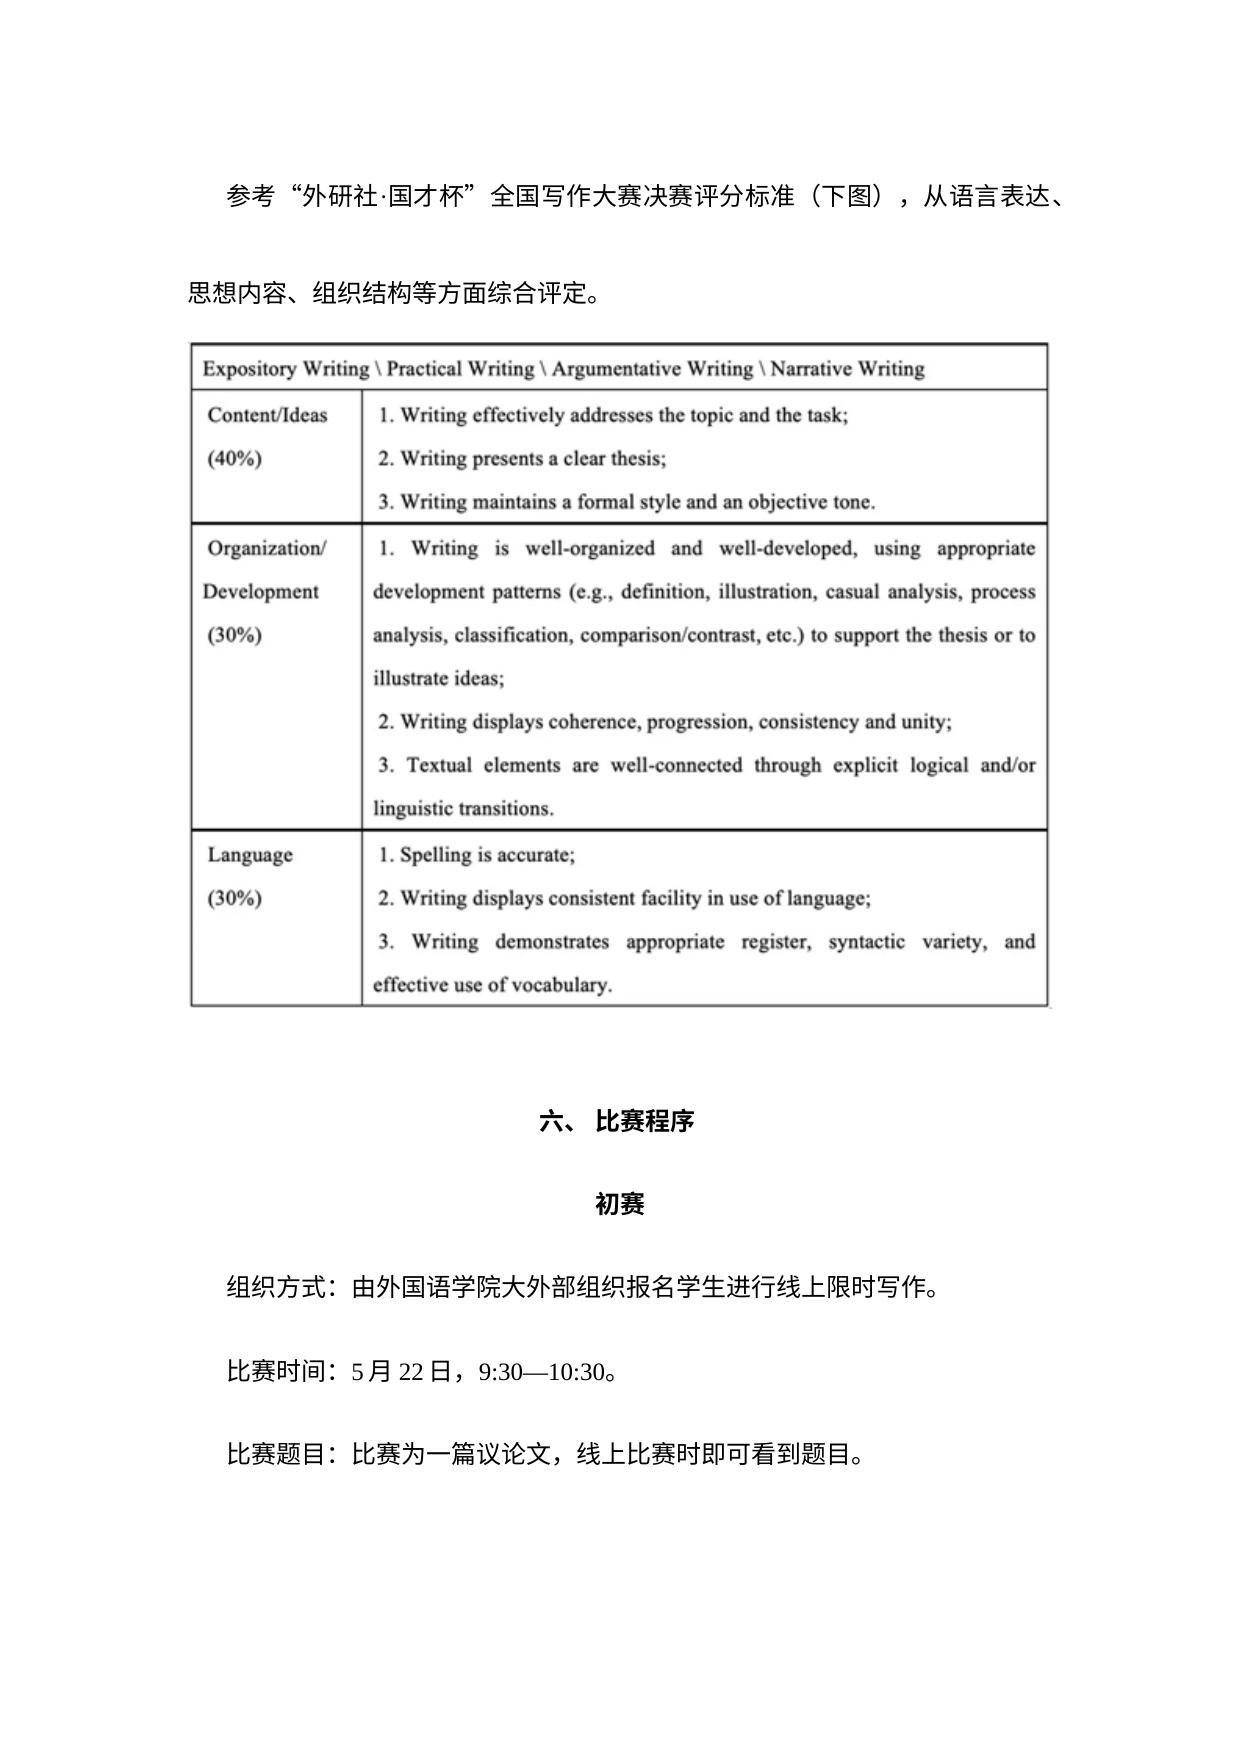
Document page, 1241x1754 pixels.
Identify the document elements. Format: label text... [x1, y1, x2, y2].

text 初赛 [187, 1170, 1053, 1235]
text 六、 比赛程序 [187, 1087, 1053, 1152]
text 参考“外研社·国才杯”全国写作大赛决赛评分标准（下图），从语言表达、思想内容、组织结构等方面综合评定。 [187, 162, 1053, 324]
text 比赛时间：5月22日，9:30—10:30。 [187, 1337, 1053, 1402]
text 组织方式：由外国语学院大外部组织报名学生进行线上限时写作。 [187, 1253, 1053, 1318]
picture [188, 342, 1053, 1009]
text 比赛题目：比赛为一篇议论文，线上比赛时即可看到题目。 [187, 1420, 1053, 1485]
